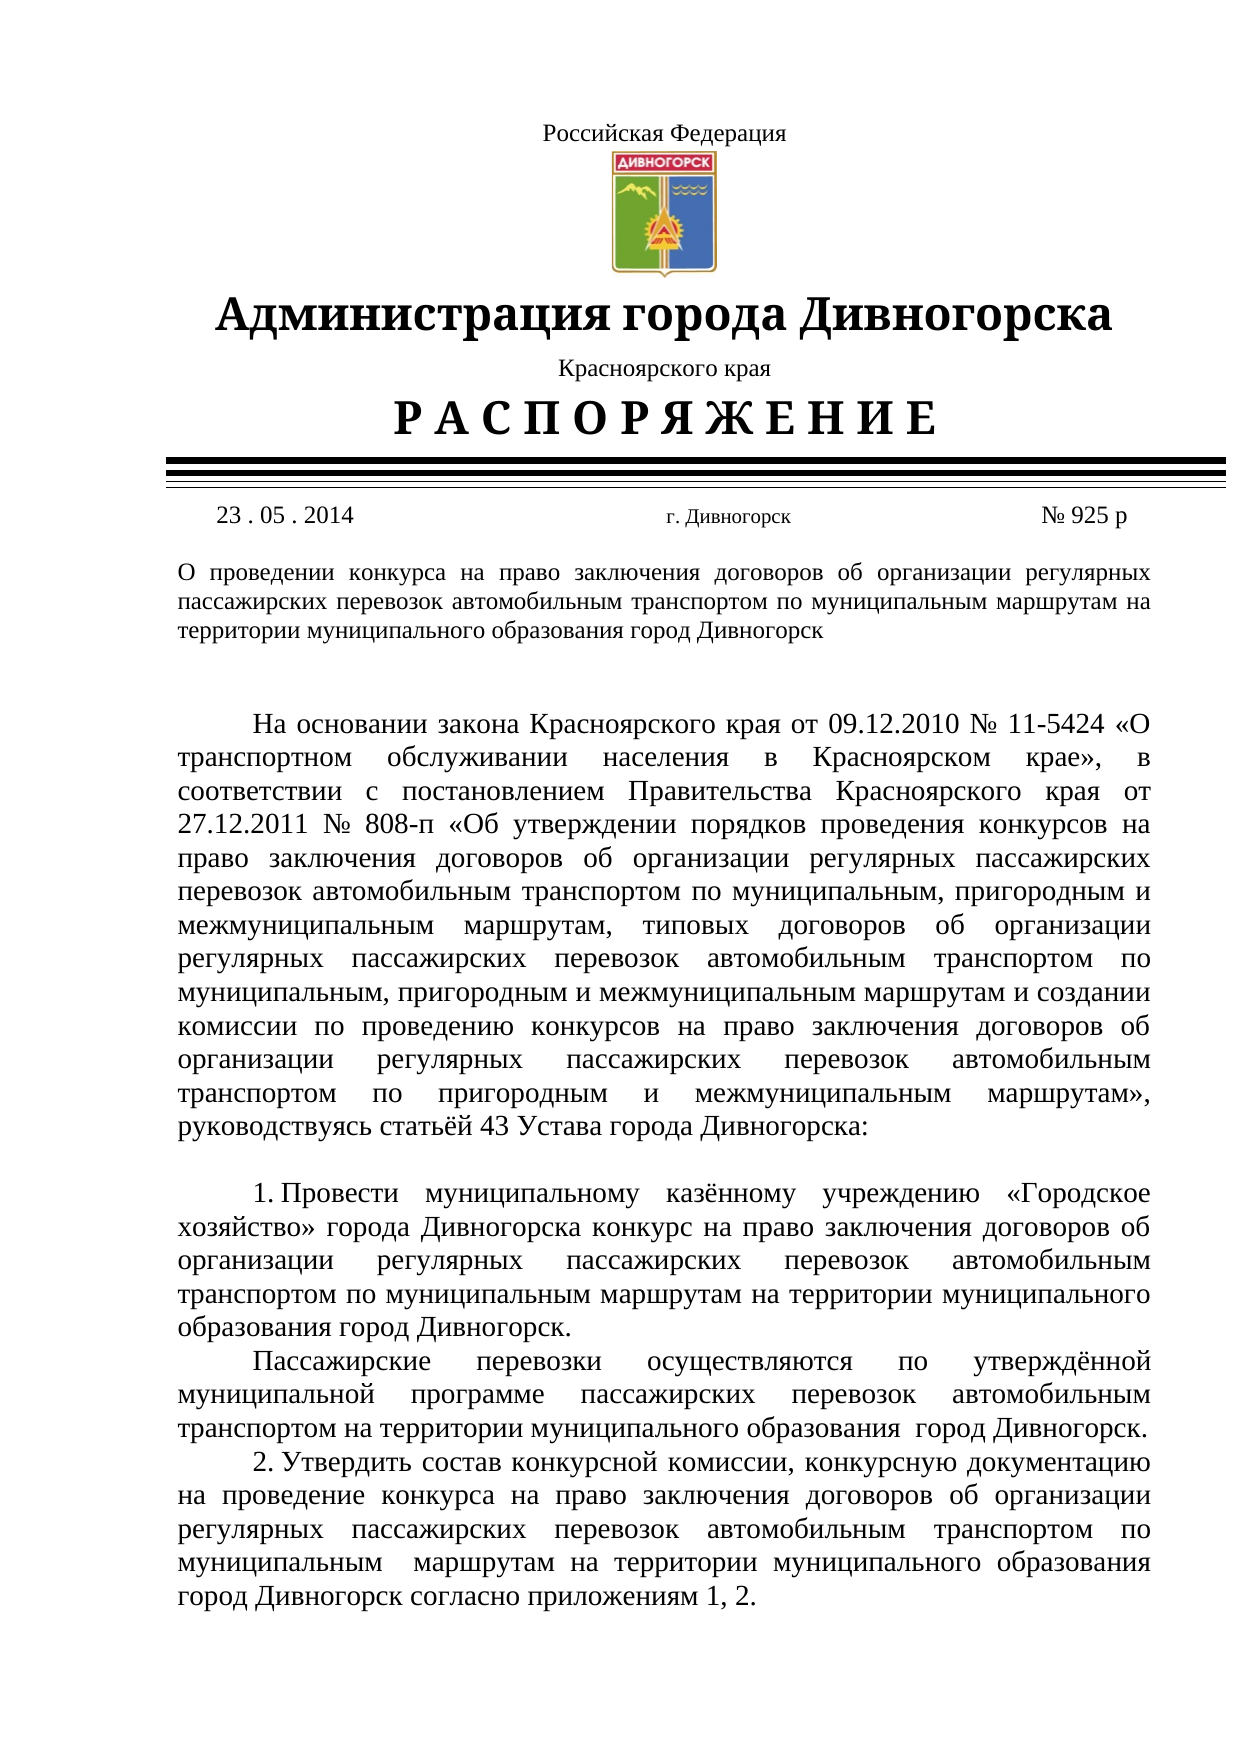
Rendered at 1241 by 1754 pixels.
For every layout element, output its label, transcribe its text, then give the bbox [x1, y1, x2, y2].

picture [611, 151, 717, 278]
text Красноярского края [177, 353, 1152, 381]
table_header [166, 476, 644, 481]
text О проведении конкурса на право заключения договоров об организации регулярных пассажирских перевозок автомобильным транспортом по муниципальным маршрутам на территории муниципального образования город Дивногорск [177, 557, 1152, 643]
table_header [166, 464, 644, 470]
table_header [645, 476, 1226, 481]
text Российская Федерация [177, 118, 1152, 147]
list Провести муниципальному казённому учреждению «Городское хозяйство» города Дивногорска конкурс на право заключения договоров об организации регулярных пассажирских перевозок автомобильным транспортом по муниципальным маршрутам на территории муниципального образования город Дивногорск. [177, 1175, 1152, 1343]
subtitle Р А С П О Р Я Ж Е Н И Е [177, 386, 1152, 448]
table_cell [645, 482, 1226, 487]
text Пассажирские перевозки осуществляются по утверждённой муниципальной программе пассажирских перевозок автомобильным транспортом на территории муниципального образования город Дивногорск. [177, 1343, 1152, 1444]
text 23 . 05 . 2014 г. Дивногорск № 925 р [177, 500, 1166, 528]
table_cell [166, 482, 644, 487]
subtitle Администрация города Дивногорска [177, 281, 1152, 343]
text На основании закона Красноярского края от 09.12.2010 № 11-5424 «О транспортном обслуживании населения в Красноярском крае», в соответствии с постановлением Правительства Красноярского края от 27.12.2011 № 808-п «Об утверждении порядков проведения конкурсов на право заключения договоров об организации регулярных пассажирских перевозок автомобильным транспортом по муниципальным, пригородным и межмуниципальным маршрутам, типовых договоров об организации регулярных пассажирских перевозок автомобильным транспортом по муниципальным, пригородным и межмуниципальным маршрутам и создании комиссии по проведению конкурсов на право заключения договоров об организации регулярных пассажирских перевозок автомобильным транспортом по пригородным и межмуниципальным маршрутам», руководствуясь статьёй 43 Устава города Дивногорска: [177, 706, 1152, 1142]
list Утвердить состав конкурсной комиссии, конкурсную документацию на проведение конкурса на право заключения договоров об организации регулярных пассажирских перевозок автомобильным транспортом по муниципальным маршрутам на территории муниципального образования город Дивногорск согласно приложениям 1, 2. [177, 1444, 1152, 1611]
table_header [645, 464, 1226, 470]
